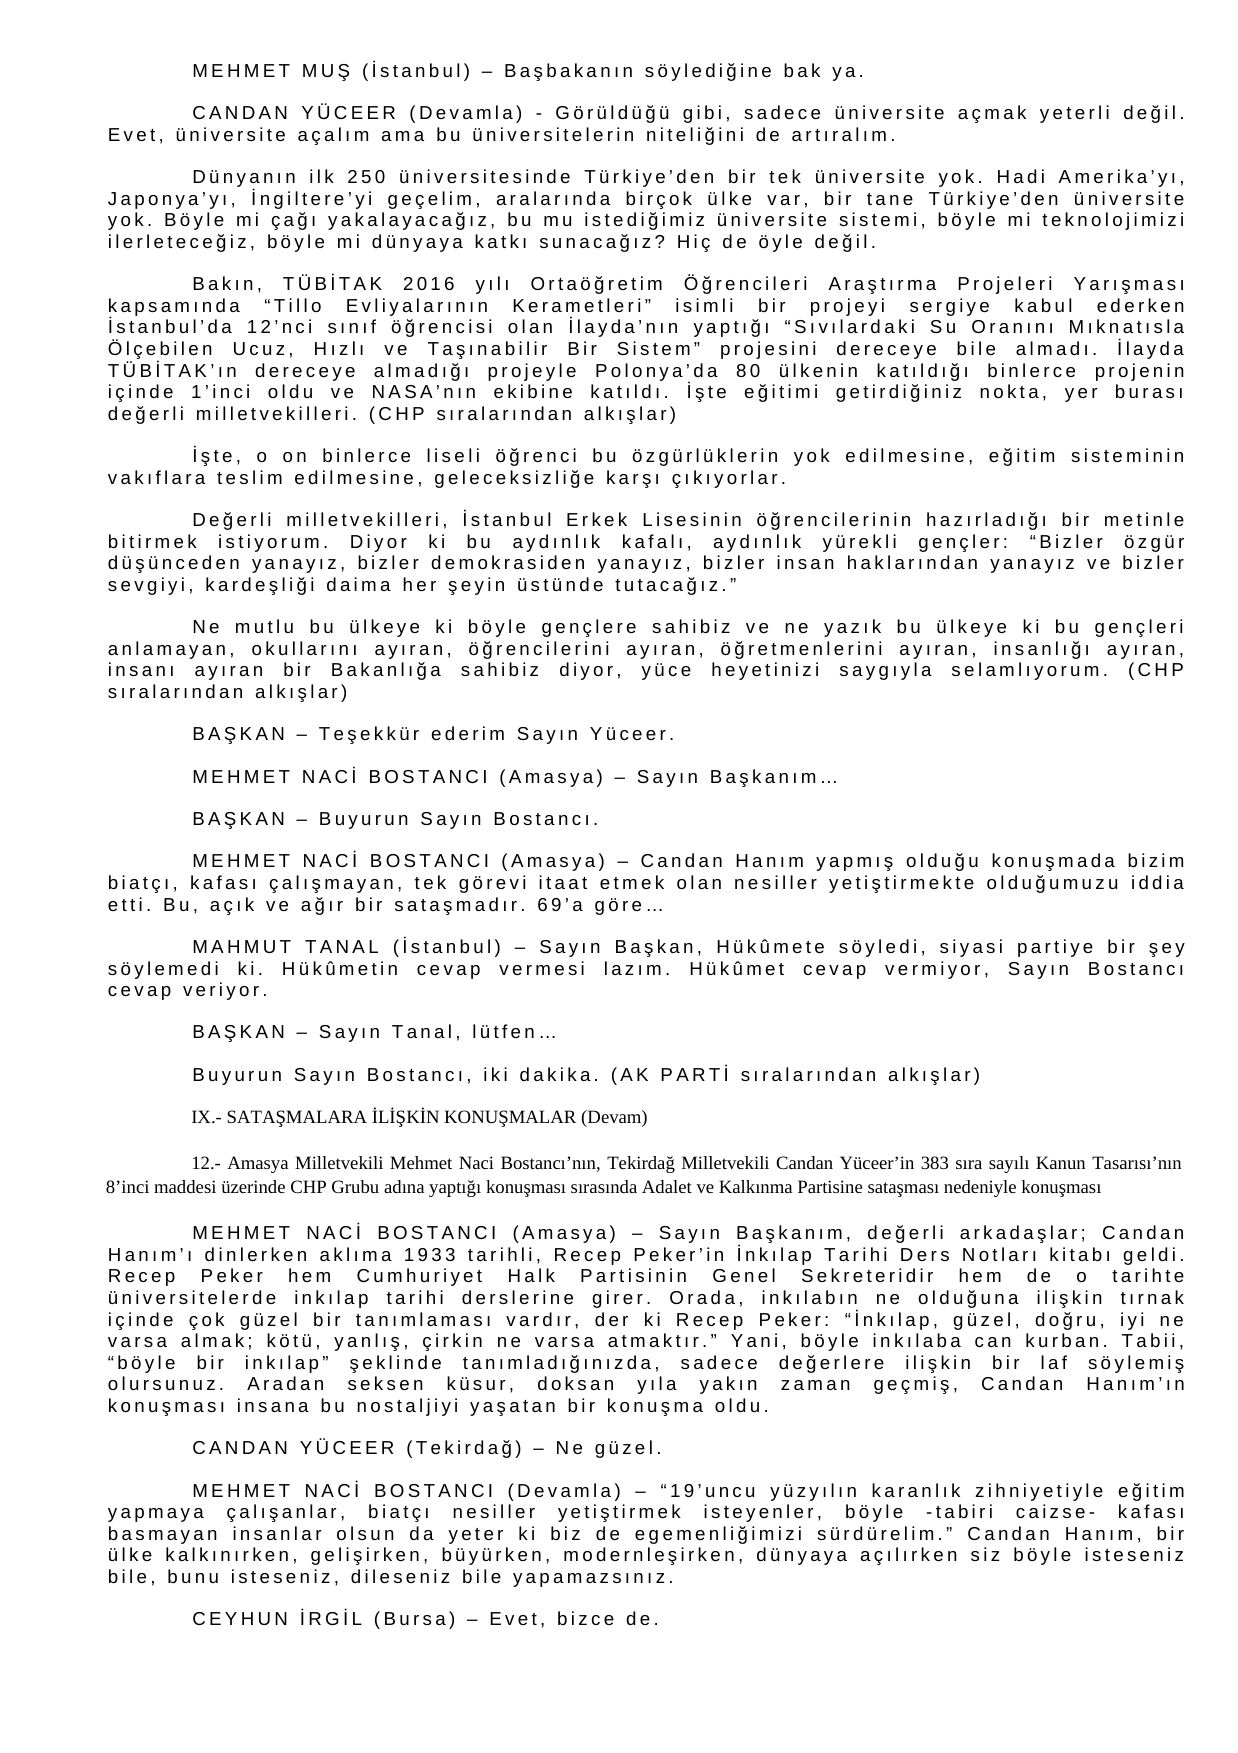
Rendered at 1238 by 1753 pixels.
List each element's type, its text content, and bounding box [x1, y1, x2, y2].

text Ne mutlu bu ülkeye ki böyle gençlere sahibiz ve ne yazık bu ülkeye ki bu gençleri anlamayan, okullarını ayıran, öğrencilerini ayıran, öğretmenlerini ayıran, insanlığı ayıran, insanı ayıran bir Bakanlığa sahibiz diyor, yüce heyetinizi saygıyla selamlıyorum. (CHP sıralarından alkışlar) [108, 616, 1186, 702]
text CANDAN YÜCEER (Devamla) - Görüldüğü gibi, sadece üniversite açmak yeterli değil. Evet, üniversite açalım ama bu üniversitelerin niteliğini de artıralım. [108, 102, 1186, 145]
text MEHMET NACİ BOSTANCI (Amasya) – Candan Hanım yapmış olduğu konuşmada bizim biatçı, kafası çalışmayan, tek görevi itaat etmek olan nesiller yetiştirmekte olduğumuzu iddia etti. Bu, açık ve ağır bir sataşmadır. 69’a göre… [108, 850, 1186, 915]
text CANDAN YÜCEER (Tekirdağ) – Ne güzel. [108, 1437, 1186, 1458]
text MAHMUT TANAL (İstanbul) – Sayın Başkan, Hükûmete söyledi, siyasi partiye bir şey söylemedi ki. Hükûmetin cevap vermesi lazım. Hükûmet cevap vermiyor, Sayın Bostancı cevap veriyor. [108, 936, 1186, 1000]
text İşte, o on binlerce liseli öğrenci bu özgürlüklerin yok edilmesine, eğitim sisteminin vakıflara teslim edilmesine, geleceksizliğe karşı çıkıyorlar. [108, 445, 1186, 488]
text Değerli milletvekilleri, İstanbul Erkek Lisesinin öğrencilerinin hazırladığı bir metinle bitirmek istiyorum. Diyor ki bu aydınlık kafalı, aydınlık yürekli gençler: “Bizler özgür düşünceden yanayız, bizler demokrasiden yanayız, bizler insan haklarından yanayız ve bizler sevgiyi, kardeşliği daima her şeyin üstünde tutacağız.” [108, 509, 1186, 595]
text BAŞKAN – Teşekkür ederim Sayın Yüceer. [108, 723, 1186, 744]
text Bakın, TÜBİTAK 2016 yılı Ortaöğretim Öğrencileri Araştırma Projeleri Yarışması kapsamında “Tillo Evliyalarının Kerametleri” isimli bir projeyi sergiye kabul ederken İstanbul’da 12’nci sınıf öğrencisi olan İlayda’nın yaptığı “Sıvılardaki Su Oranını Mıknatısla Ölçebilen Ucuz, Hızlı ve Taşınabilir Bir Sistem” projesini dereceye bile almadı. İlayda TÜBİTAK’ın dereceye almadığı projeyle Polonya’da 80 ülkenin katıldığı binlerce projenin içinde 1’inci oldu ve NASA’nın ekibine katıldı. İşte eğitimi getirdiğiniz nokta, yer burası değerli milletvekilleri. (CHP sıralarından alkışlar) [108, 273, 1186, 424]
text 12.- Amasya Milletvekili Mehmet Naci Bostancı’nın, Tekirdağ Milletvekili Candan Yüceer’in 383 sıra sayılı Kanun Tasarısı’nın 8’inci maddesi üzerinde CHP Grubu adına yaptığı konuşması sırasında Adalet ve Kalkınma Partisine sataşması nedeniyle konuşması [106, 1152, 1184, 1198]
text MEHMET MUŞ (İstanbul) – Başbakanın söylediğine bak ya. [108, 60, 1186, 81]
text MEHMET NACİ BOSTANCI (Amasya) – Sayın Başkanım, değerli arkadaşlar; Candan Hanım’ı dinlerken aklıma 1933 tarihli, Recep Peker’in İnkılap Tarihi Ders Notları kitabı geldi. Recep Peker hem Cumhuriyet Halk Partisinin Genel Sekreteridir hem de o tarihte üniversitelerde inkılap tarihi derslerine girer. Orada, inkılabın ne olduğuna ilişkin tırnak içinde çok güzel bir tanımlaması vardır, der ki Recep Peker: “İnkılap, güzel, doğru, iyi ne varsa almak; kötü, yanlış, çirkin ne varsa atmaktır.” Yani, böyle inkılaba can kurban. Tabii, “böyle bir inkılap” şeklinde tanımladığınızda, sadece değerlere ilişkin bir laf söylemiş olursunuz. Aradan seksen küsur, doksan yıla yakın zaman geçmiş, Candan Hanım’ın konuşması insana bu nostaljiyi yaşatan bir konuşma oldu. [108, 1222, 1186, 1416]
text BAŞKAN – Sayın Tanal, lütfen… [108, 1021, 1186, 1043]
text IX.- SATAŞMALARA İLİŞKİN KONUŞMALAR (Devam) [106, 1106, 1184, 1128]
text MEHMET NACİ BOSTANCI (Amasya) – Sayın Başkanım… [108, 765, 1186, 787]
text Buyurun Sayın Bostancı, iki dakika. (AK PARTİ sıralarından alkışlar) [108, 1064, 1186, 1085]
text BAŞKAN – Buyurun Sayın Bostancı. [108, 808, 1186, 829]
text CEYHUN İRGİL (Bursa) – Evet, bizce de. [108, 1608, 1186, 1629]
text Dünyanın ilk 250 üniversitesinde Türkiye’den bir tek üniversite yok. Hadi Amerika’yı, Japonya’yı, İngiltere’yi geçelim, aralarında birçok ülke var, bir tane Türkiye’den üniversite yok. Böyle mi çağı yakalayacağız, bu mu istediğimiz üniversite sistemi, böyle mi teknolojimizi ilerleteceğiz, böyle mi dünyaya katkı sunacağız? Hiç de öyle değil. [108, 166, 1186, 252]
text MEHMET NACİ BOSTANCI (Devamla) – “19’uncu yüzyılın karanlık zihniyetiyle eğitim yapmaya çalışanlar, biatçı nesiller yetiştirmek isteyenler, böyle -tabiri caizse- kafası basmayan insanlar olsun da yeter ki biz de egemenliğimizi sürdürelim.” Candan Hanım, bir ülke kalkınırken, gelişirken, büyürken, modernleşirken, dünyaya açılırken siz böyle isteseniz bile, bunu isteseniz, dileseniz bile yapamazsınız. [108, 1479, 1186, 1587]
